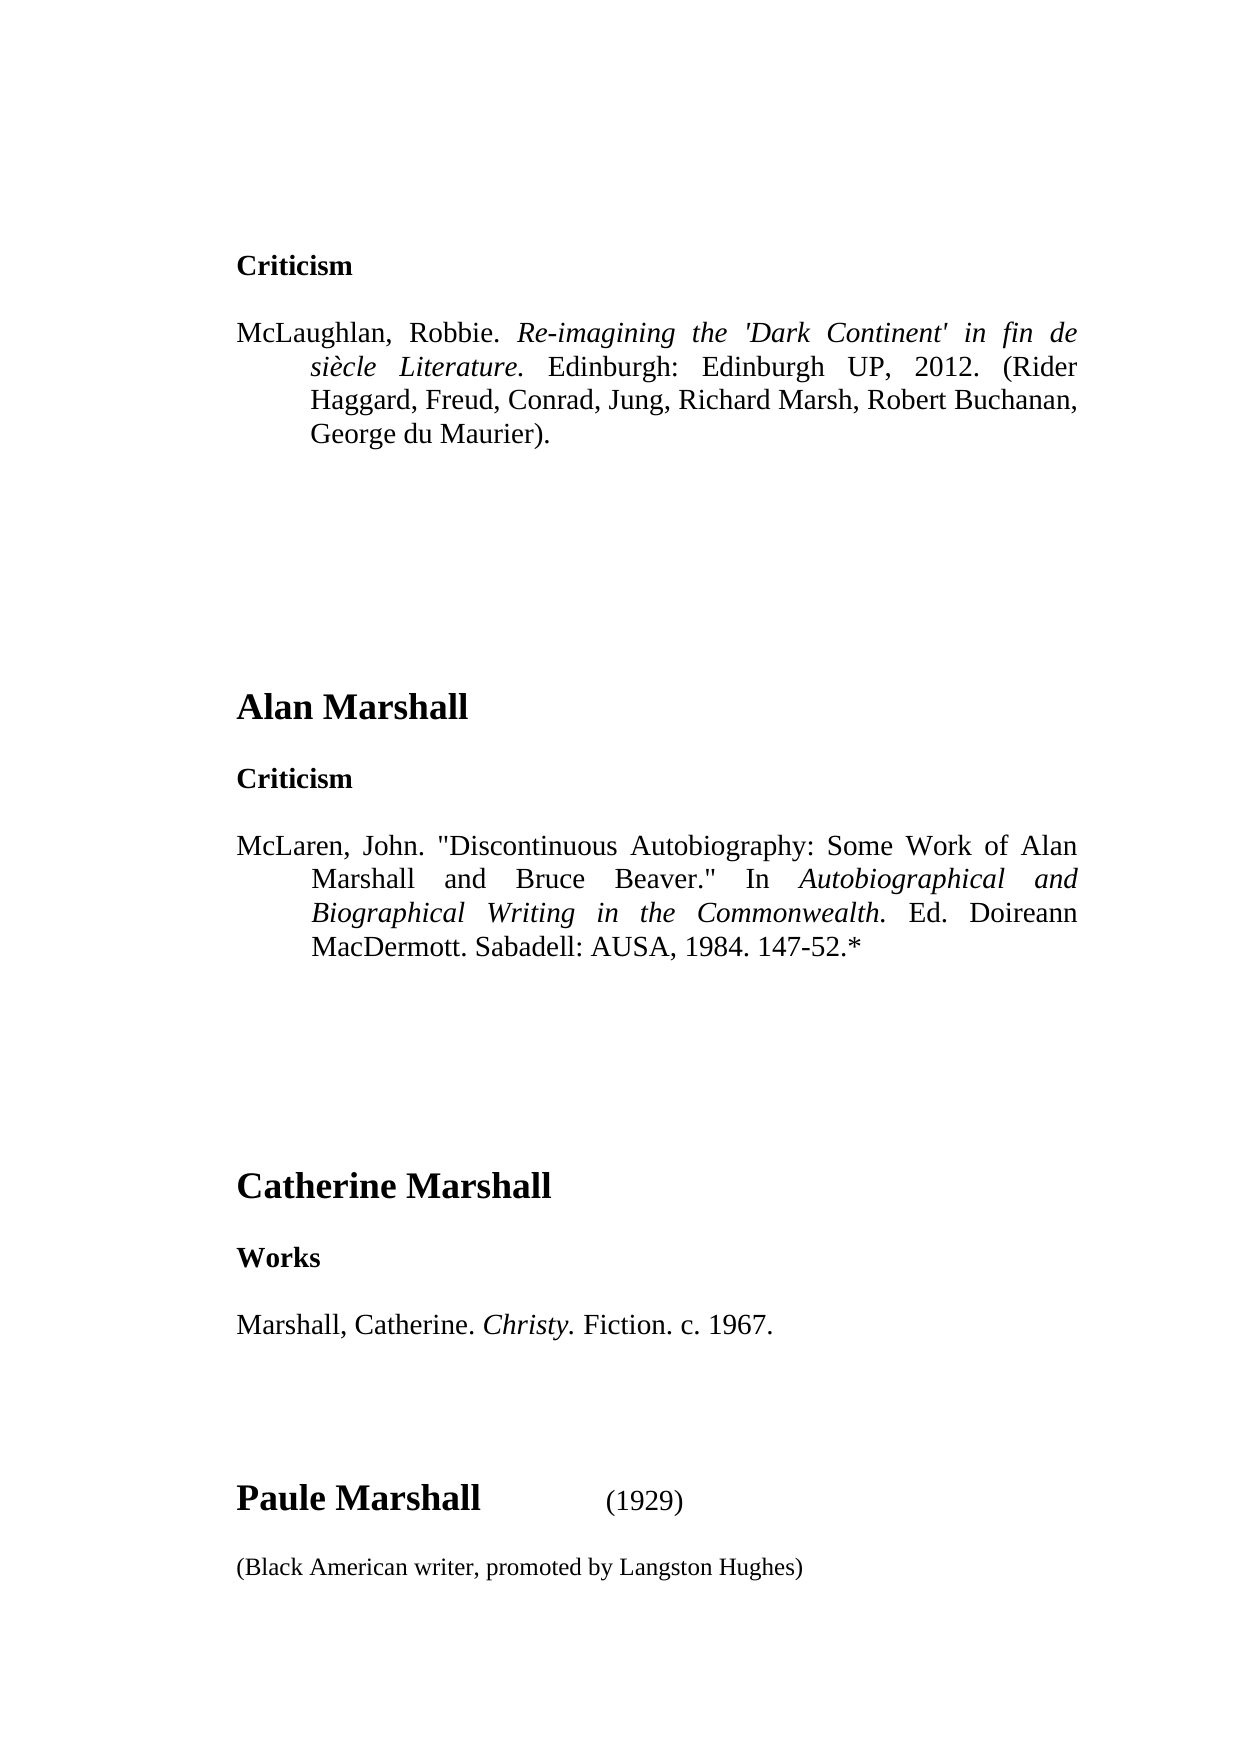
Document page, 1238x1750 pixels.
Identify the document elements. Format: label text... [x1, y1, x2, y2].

text Alan Marshall [236, 684, 1078, 727]
text McLaren, John. "Discontinuous Autobiography: Some Work of Alan Marshall and Bruce Beaver." In Autobiographical and Biographical Writing in the Commonwealth. Ed. Doireann MacDermott. Sabadell: AUSA, 1984. 147-52.* [236, 828, 1078, 962]
text Criticism [236, 248, 1078, 282]
text Paule Marshall (1929) [236, 1475, 1078, 1518]
text (Black American writer, promoted by Langston Hughes) [236, 1552, 1078, 1580]
text Works [236, 1240, 1078, 1274]
text McLaughlan, Robbie. Re-imagining the 'Dark Continent' in fin de siècle Literature. Edinburgh: Edinburgh UP, 2012. (Rider Haggard, Freud, Conrad, Jung, Richard Marsh, Robert Buchanan, George du Maurier). [236, 315, 1078, 449]
text Marshall, Catherine. Christy. Fiction. c. 1967. [236, 1307, 1078, 1341]
text Criticism [236, 761, 1078, 794]
text Catherine Marshall [236, 1163, 1078, 1207]
